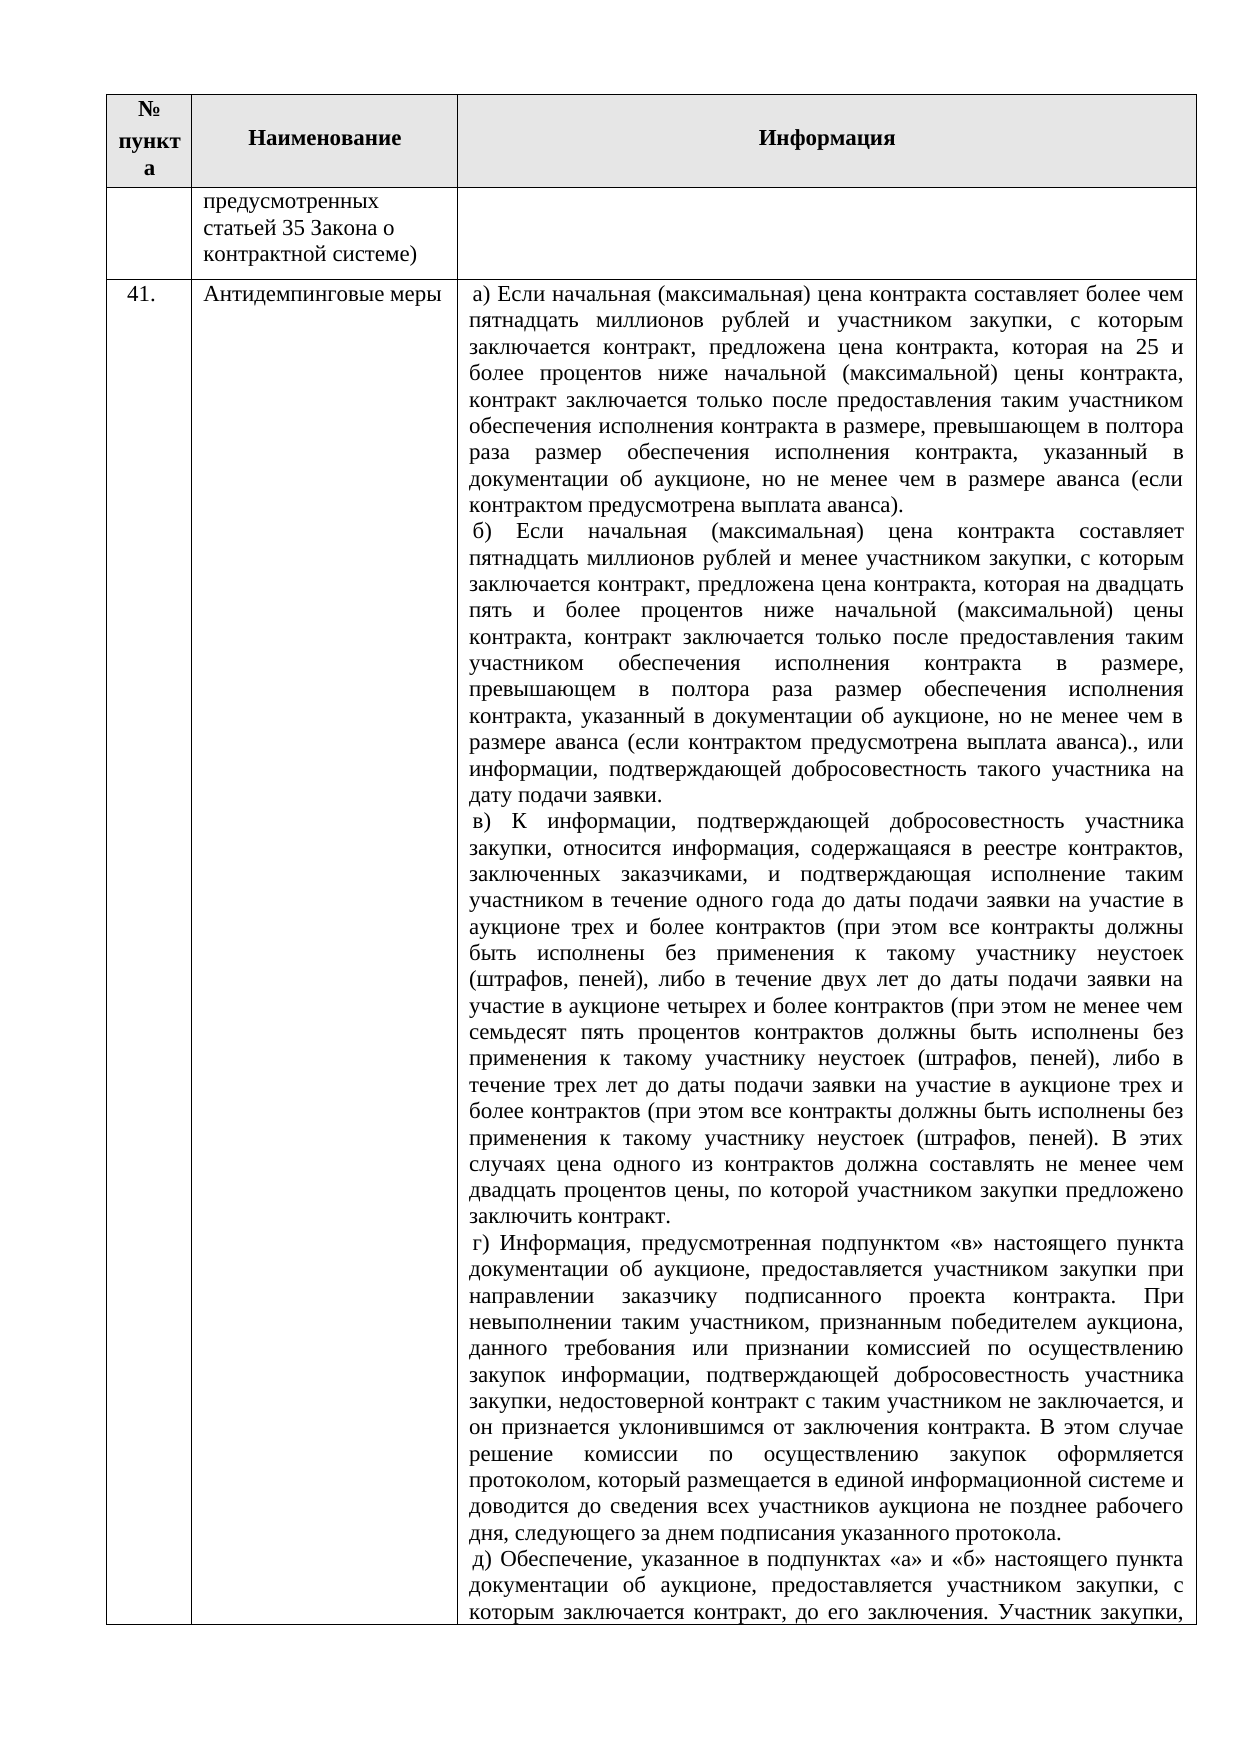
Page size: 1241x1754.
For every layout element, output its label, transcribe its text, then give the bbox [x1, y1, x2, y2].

table_header Наименование [192, 95, 457, 187]
table_cell [107, 188, 191, 279]
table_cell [458, 188, 1196, 279]
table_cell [458, 280, 1196, 1624]
table_cell [107, 280, 191, 1624]
table_header Информация [458, 95, 1196, 187]
table_cell Антидемпинговые меры [192, 280, 457, 1624]
table_header № пункта [107, 95, 191, 187]
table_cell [192, 188, 457, 279]
